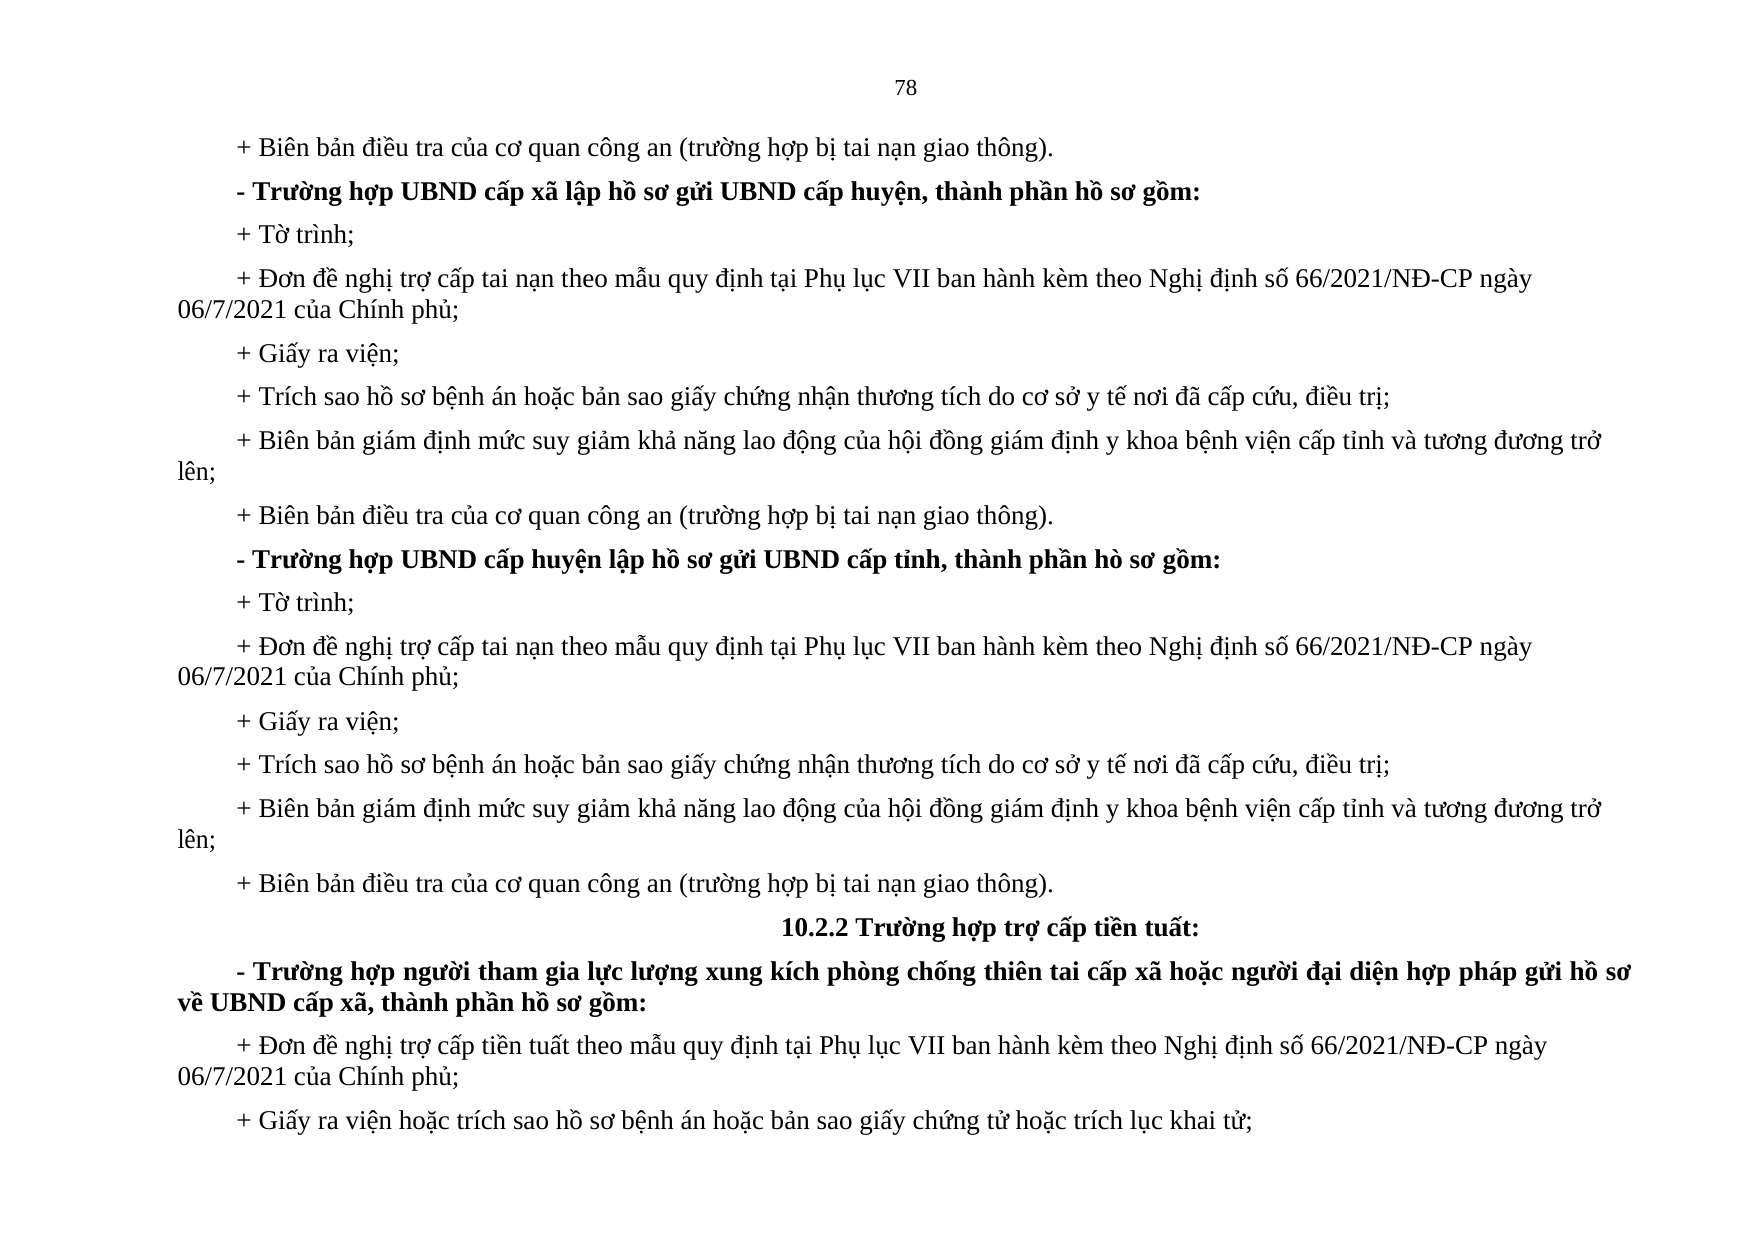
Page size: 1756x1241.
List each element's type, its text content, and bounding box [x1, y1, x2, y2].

text + Biên bản điều tra của cơ quan công an (trường hợp bị tai nạn giao thông). [236, 867, 1745, 898]
text + Trích sao hồ sơ bệnh án hoặc bản sao giấy chứng nhận thương tích do cơ sở y tế nơi đã cấp cứu, điều trị; [236, 748, 1745, 779]
text về UBND cấp xã, thành phần hồ sơ gồm: [177, 986, 1745, 1017]
text lên; [177, 455, 218, 486]
text 06/7/2021 của Chính phủ; [177, 661, 1745, 692]
list Trường hợp người tham gia lực lượng xung kích phòng chống thiên tai cấp xã hoặc người đại diện hợp pháp gửi hồ sơ [236, 955, 1745, 986]
text + Đơn đề nghị trợ cấp tai nạn theo mẫu quy định tại Phụ lục VII ban hành kèm theo Nghị định số 66/2021/NĐ-CP ngày 06/7/2021 của Chính phủ; [177, 262, 1639, 324]
text + Giấy ra viện; [236, 337, 1745, 368]
text + Giấy ra viện; [236, 705, 1745, 736]
text + Biên bản điều tra của cơ quan công an (trường hợp bị tai nạn giao thông). [236, 499, 1745, 530]
text + Đơn đề nghị trợ cấp tai nạn theo mẫu quy định tại Phụ lục VII ban hành kèm theo Nghị định số 66/2021/NĐ-CP ngày [236, 630, 1745, 661]
text + Biên bản điều tra của cơ quan công an (trường hợp bị tai nạn giao thông). [236, 131, 1745, 162]
subtitle Trường hợp trợ cấp tiền tuất: [236, 911, 1745, 942]
text + Biên bản giám định mức suy giảm khả năng lao động của hội đồng giám định y khoa bệnh viện cấp tỉnh và tương đương trở [236, 792, 1745, 823]
text lên; [177, 823, 218, 854]
text + Biên bản giám định mức suy giảm khả năng lao động của hội đồng giám định y khoa bệnh viện cấp tỉnh và tương đương trở [236, 424, 1745, 455]
text + Tờ trình; [236, 586, 1745, 617]
text + Giấy ra viện hoặc trích sao hồ sơ bệnh án hoặc bản sao giấy chứng tử hoặc trích lục khai tử; [236, 1104, 1745, 1135]
text + Đơn đề nghị trợ cấp tiền tuất theo mẫu quy định tại Phụ lục VII ban hành kèm theo Nghị định số 66/2021/NĐ-CP ngày 06/7/2021 của Chính phủ; [177, 1029, 1639, 1091]
subtitle Trường hợp UBND cấp huyện lập hồ sơ gửi UBND cấp tỉnh, thành phần hò sơ gồm: [236, 543, 1745, 574]
text + Tờ trình; [236, 218, 1745, 249]
text + Trích sao hồ sơ bệnh án hoặc bản sao giấy chứng nhận thương tích do cơ sở y tế nơi đã cấp cứu, điều trị; [236, 380, 1745, 411]
subtitle - Trường hợp UBND cấp xã lập hồ sơ gửi UBND cấp huyện, thành phần hồ sơ gồm: [236, 175, 1745, 207]
